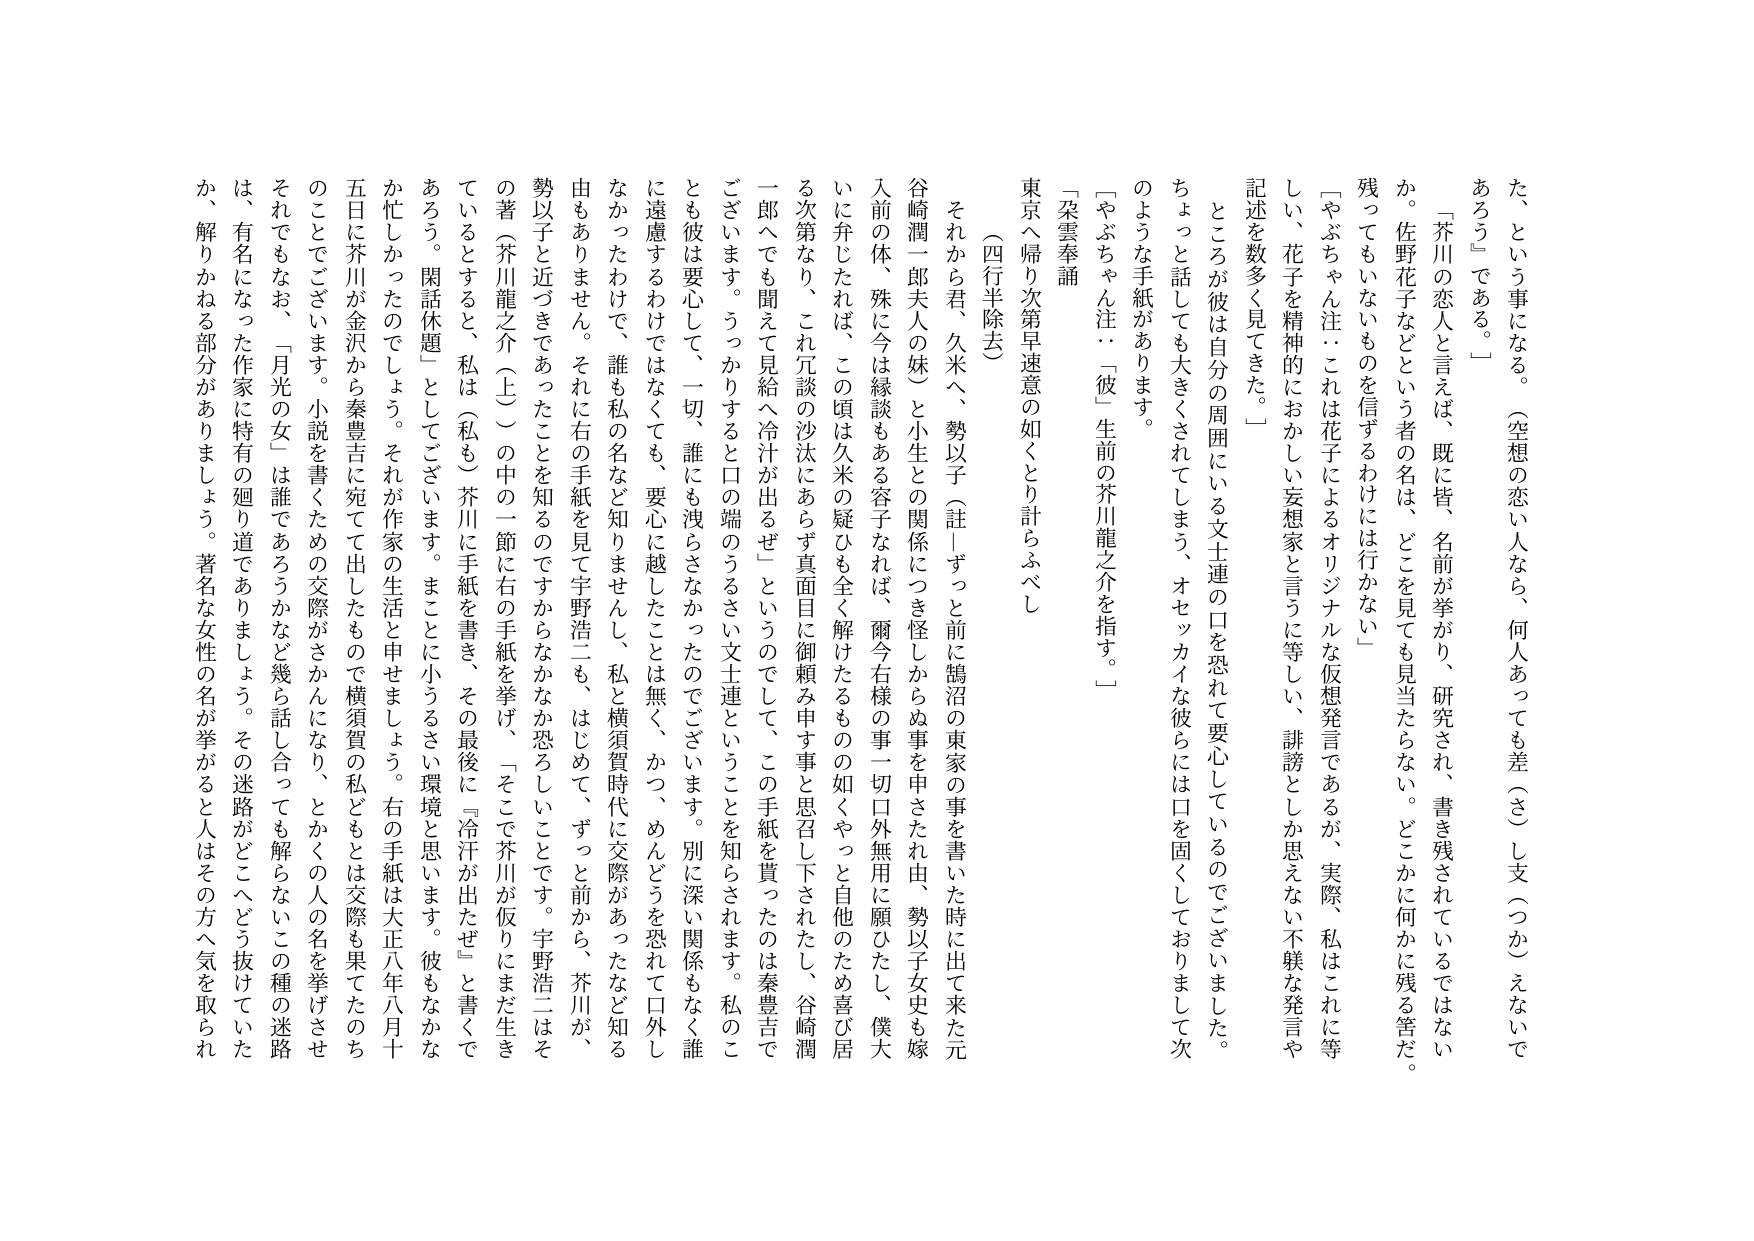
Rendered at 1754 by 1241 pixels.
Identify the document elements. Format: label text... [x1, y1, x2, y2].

text 「芥川の恋人と言えば、既に皆、名前が挙がり、研究され、書き残されているではないか。佐野花子などという者の名は、どこを見ても見当たらない。どこかに何かに残る筈だ。残ってもいないものを信ずるわけには行かない」 [1350, 177, 1462, 1063]
text （四行半除去） [975, 177, 1012, 1063]
text ところが彼は自分の周囲にいる文士連の口を恐れて要心しているのでございました。ちょっと話しても大きくされてしまう、オセッカイな彼らには口を固くしておりまして次のような手紙があります。 [1125, 177, 1237, 1063]
text ［やぶちゃん注：これは花子によるオリジナルな仮想発言であるが、実際、私はこれに等しい、花子を精神的におかしい妄想家と言うに等しい、誹謗としか思えない不躾な発言や記述を数多く見てきた。］ [1237, 177, 1350, 1063]
text 「朶雲奉誦 [1050, 177, 1087, 1063]
text ［やぶちゃん注：「彼」生前の芥川龍之介を指す。］ [1087, 177, 1125, 1063]
text 東京へ帰り次第早速意の如くとり計らふべし [1012, 177, 1050, 1063]
